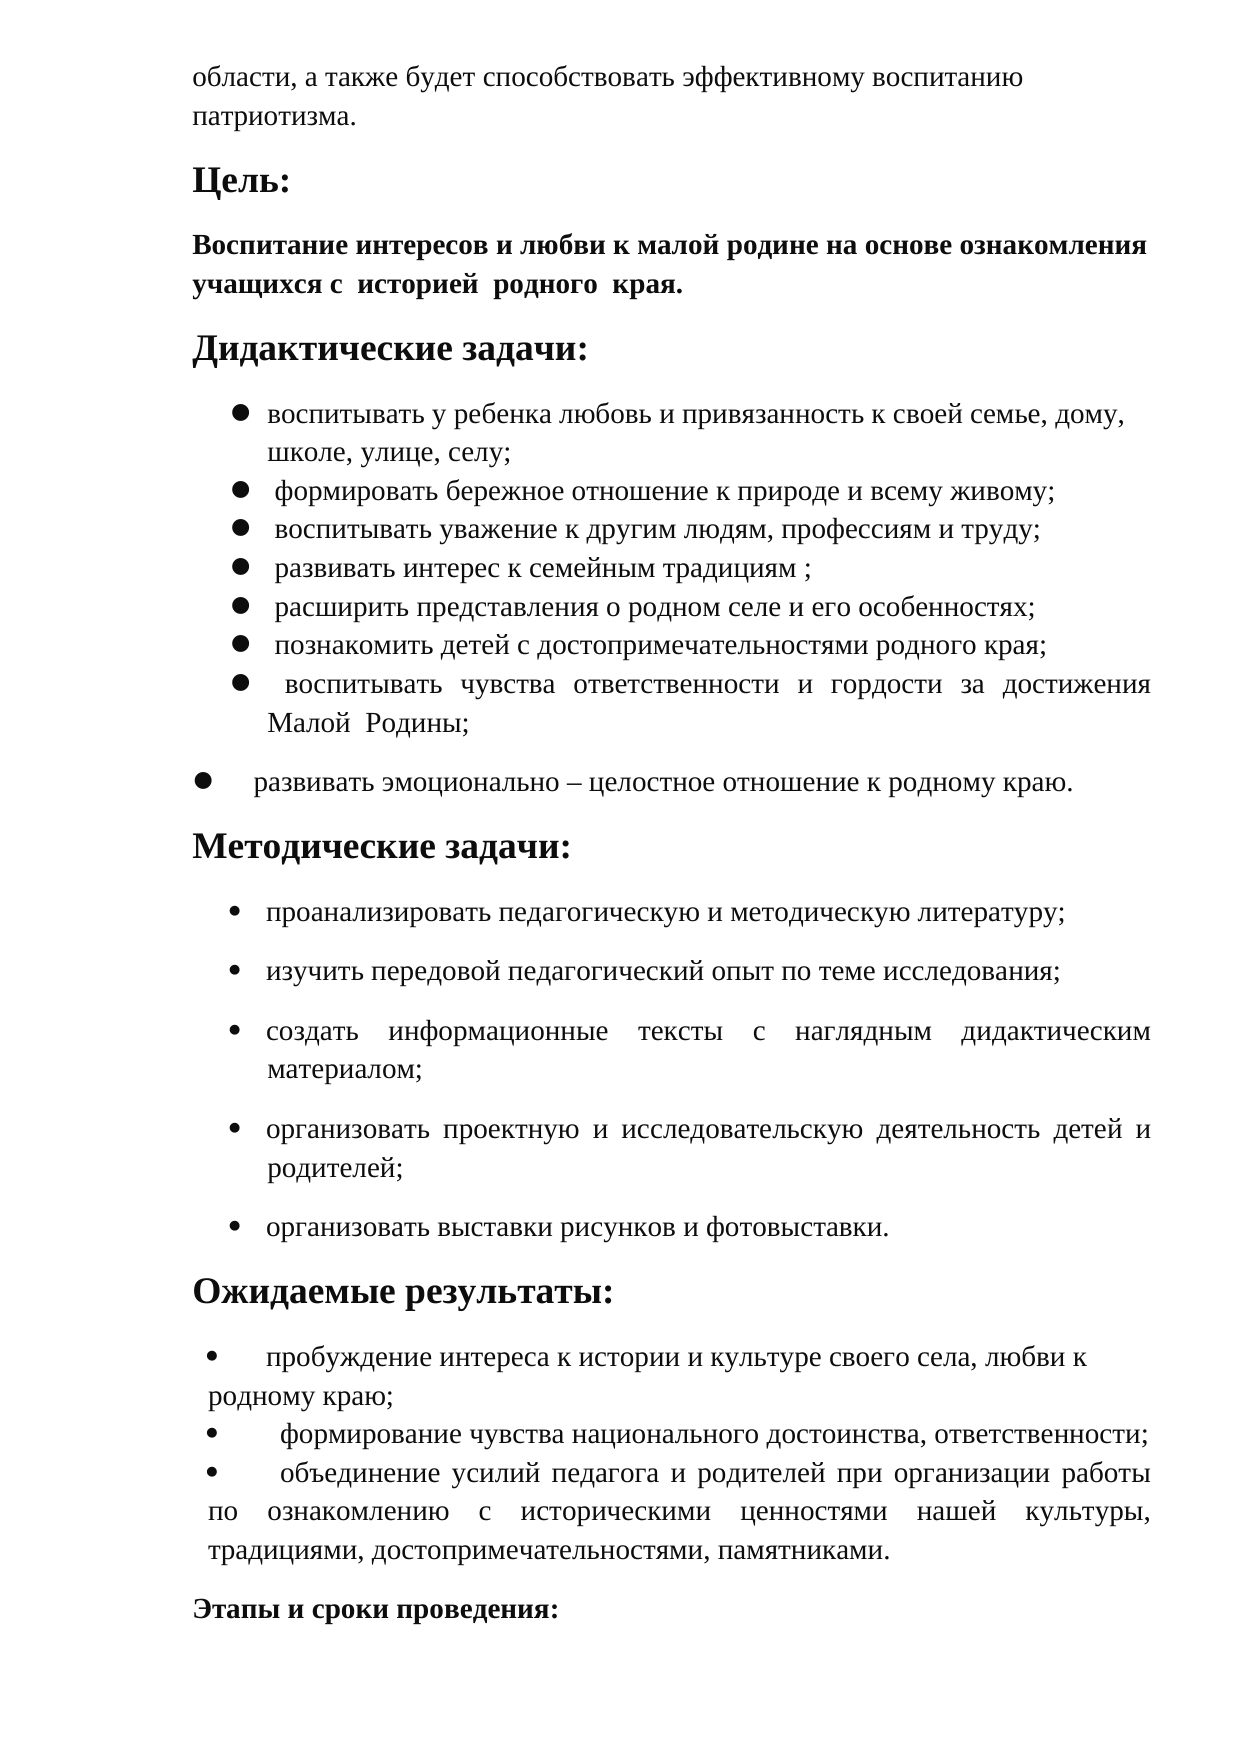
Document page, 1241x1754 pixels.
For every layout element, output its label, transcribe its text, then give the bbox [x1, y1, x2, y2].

text Цель: [192, 157, 1152, 200]
list проанализировать педагогическую и методическую литературу; [229, 894, 1152, 928]
text Этапы и сроки проведения: [192, 1591, 1152, 1625]
list пробуждение интереса к истории и культуре своего села, любви к родному краю; [207, 1339, 1152, 1411]
list объединение усилий педагога и родителей при организации работы по ознакомлению с историческими ценностями нашей культуры, традициями, достопримечательностями, памятниками. [207, 1455, 1152, 1566]
list организовать выставки рисунков и фотовыставки. [229, 1209, 1152, 1243]
list изучить передовой педагогический опыт по теме исследования; [229, 953, 1152, 987]
list развивать эмоционально – целостное отношение к родному краю. [192, 764, 1152, 798]
text Методические задачи: [192, 824, 1152, 867]
list формировать бережное отношение к природе и всему живому; [229, 473, 1152, 507]
text Дидактические задачи: [192, 325, 1152, 368]
list воспитывать у ребенка любовь и привязанность к своей семье, дому, школе, улице, селу; [229, 396, 1152, 468]
list формирование чувства национального достоинства, ответственности; [207, 1416, 1152, 1450]
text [192, 59, 1152, 131]
text Воспитание интересов и любви к малой родине на основе ознакомления учащихся с историей родного края. [192, 227, 1152, 299]
list расширить представления о родном селе и его особенностях; [229, 589, 1152, 622]
list познакомить детей с достопримечательностями родного края; [229, 627, 1152, 661]
list воспитывать чувства ответственности и гордости за достижения Малой Родины; [229, 666, 1152, 738]
list создать информационные тексты с наглядным дидактическим материалом; [229, 1013, 1152, 1085]
text Ожидаемые результаты: [192, 1268, 1152, 1312]
list развивать интерес к семейным традициям ; [229, 550, 1152, 584]
list воспитывать уважение к другим людям, профессиям и труду; [229, 512, 1152, 545]
list организовать проектную и исследовательскую деятельность детей и родителей; [229, 1111, 1152, 1183]
